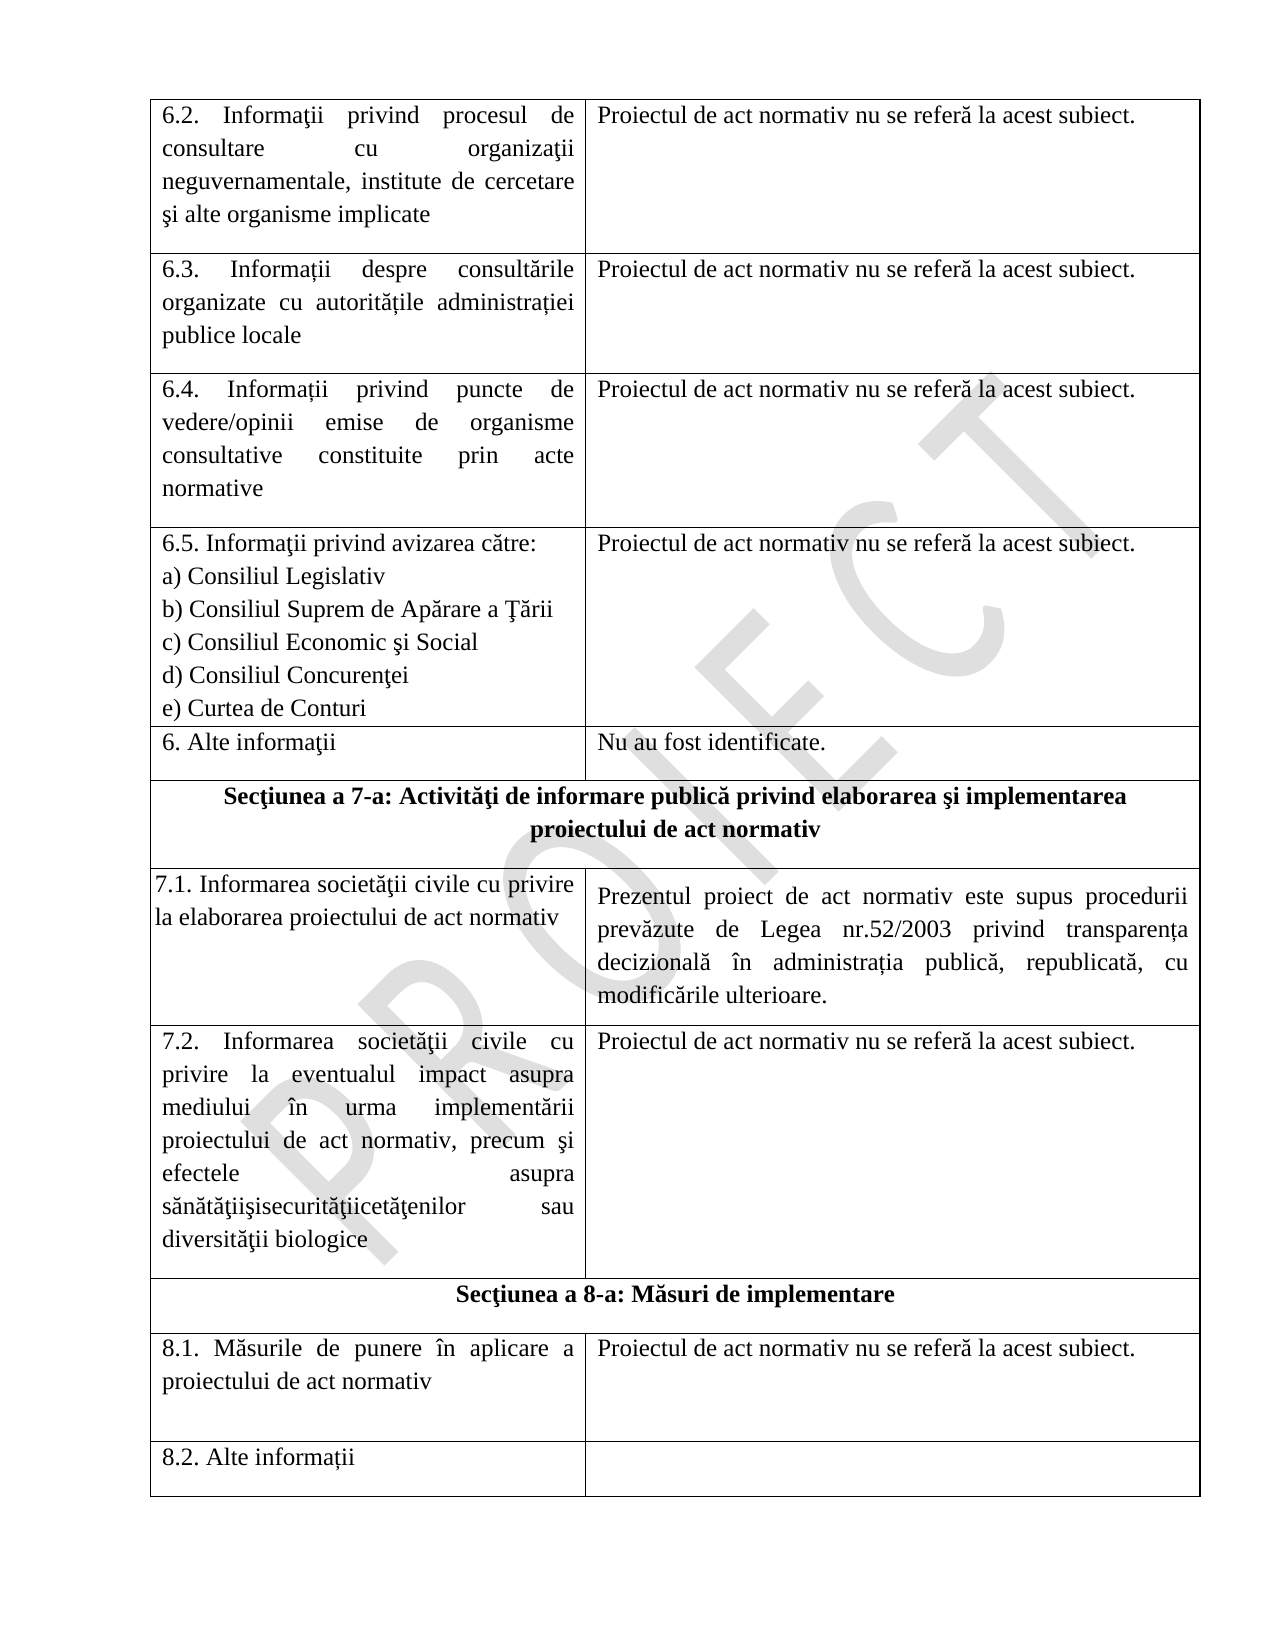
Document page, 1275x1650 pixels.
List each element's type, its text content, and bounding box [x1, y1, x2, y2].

table_cell Proiectul de act normativ nu se referă la acest subiect. [586, 528, 1199, 726]
table_cell 8.2. Alte informații [151, 1442, 585, 1496]
table_cell 7.1. Informarea societăţii civile cu privire la elaborarea proiectului de act normativ [151, 869, 585, 1025]
table_cell 6.4. Informații privind puncte de vedere/opinii emise de organisme consultative constituite prin acte normative [151, 374, 585, 527]
table_cell Prezentul proiect de act normativ este supus procedurii prevăzute de Legea nr.52/2003 privind transparența decizională în administrația publică, republicată, cu modificările ulterioare. [586, 869, 1199, 1025]
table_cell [586, 100, 1199, 253]
table_cell 6. Alte informaţii [151, 727, 585, 780]
table_cell Proiectul de act normativ nu se referă la acest subiect. [586, 254, 1199, 373]
table_cell Proiectul de act normativ nu se referă la acest subiect. [586, 1334, 1199, 1441]
table_cell 7.2. Informarea societăţii civile cu privire la eventualul impact asupra mediului în urma implementării proiectului de act normativ, precum şi efectele asupra sănătăţiişisecurităţiicetăţenilor sau diversităţii biologice [151, 1026, 585, 1278]
table_cell 6.5. Informaţii privind avizarea către: a) Consiliul Legislativ b) Consiliul Suprem de Apărare a Ţării c) Consiliul Economic şi Social d) Consiliul Concurenţei e) Curtea de Conturi [151, 528, 585, 726]
table_cell Nu au fost identificate. [586, 727, 1199, 780]
table_cell Secţiunea a 8-a: Măsuri de implementare [151, 1279, 1199, 1332]
table_cell Proiectul de act normativ nu se referă la acest subiect. [586, 1026, 1199, 1278]
table_cell 6.2. Informaţii privind procesul de consultare cu organizaţii neguvernamentale, institute de cercetare şi alte organisme implicate [151, 100, 585, 253]
table_cell 8.1. Măsurile de punere în aplicare a proiectului de act normativ [151, 1334, 585, 1441]
table_cell Secţiunea a 7-a: Activităţi de informare publică privind elaborarea şi implementarea proiectului de act normativ [151, 781, 1199, 868]
table_cell 6.3. Informații despre consultările organizate cu autoritățile administrației publice locale [151, 254, 585, 373]
table_cell [586, 1442, 1199, 1496]
table_cell Proiectul de act normativ nu se referă la acest subiect. [586, 374, 1199, 527]
